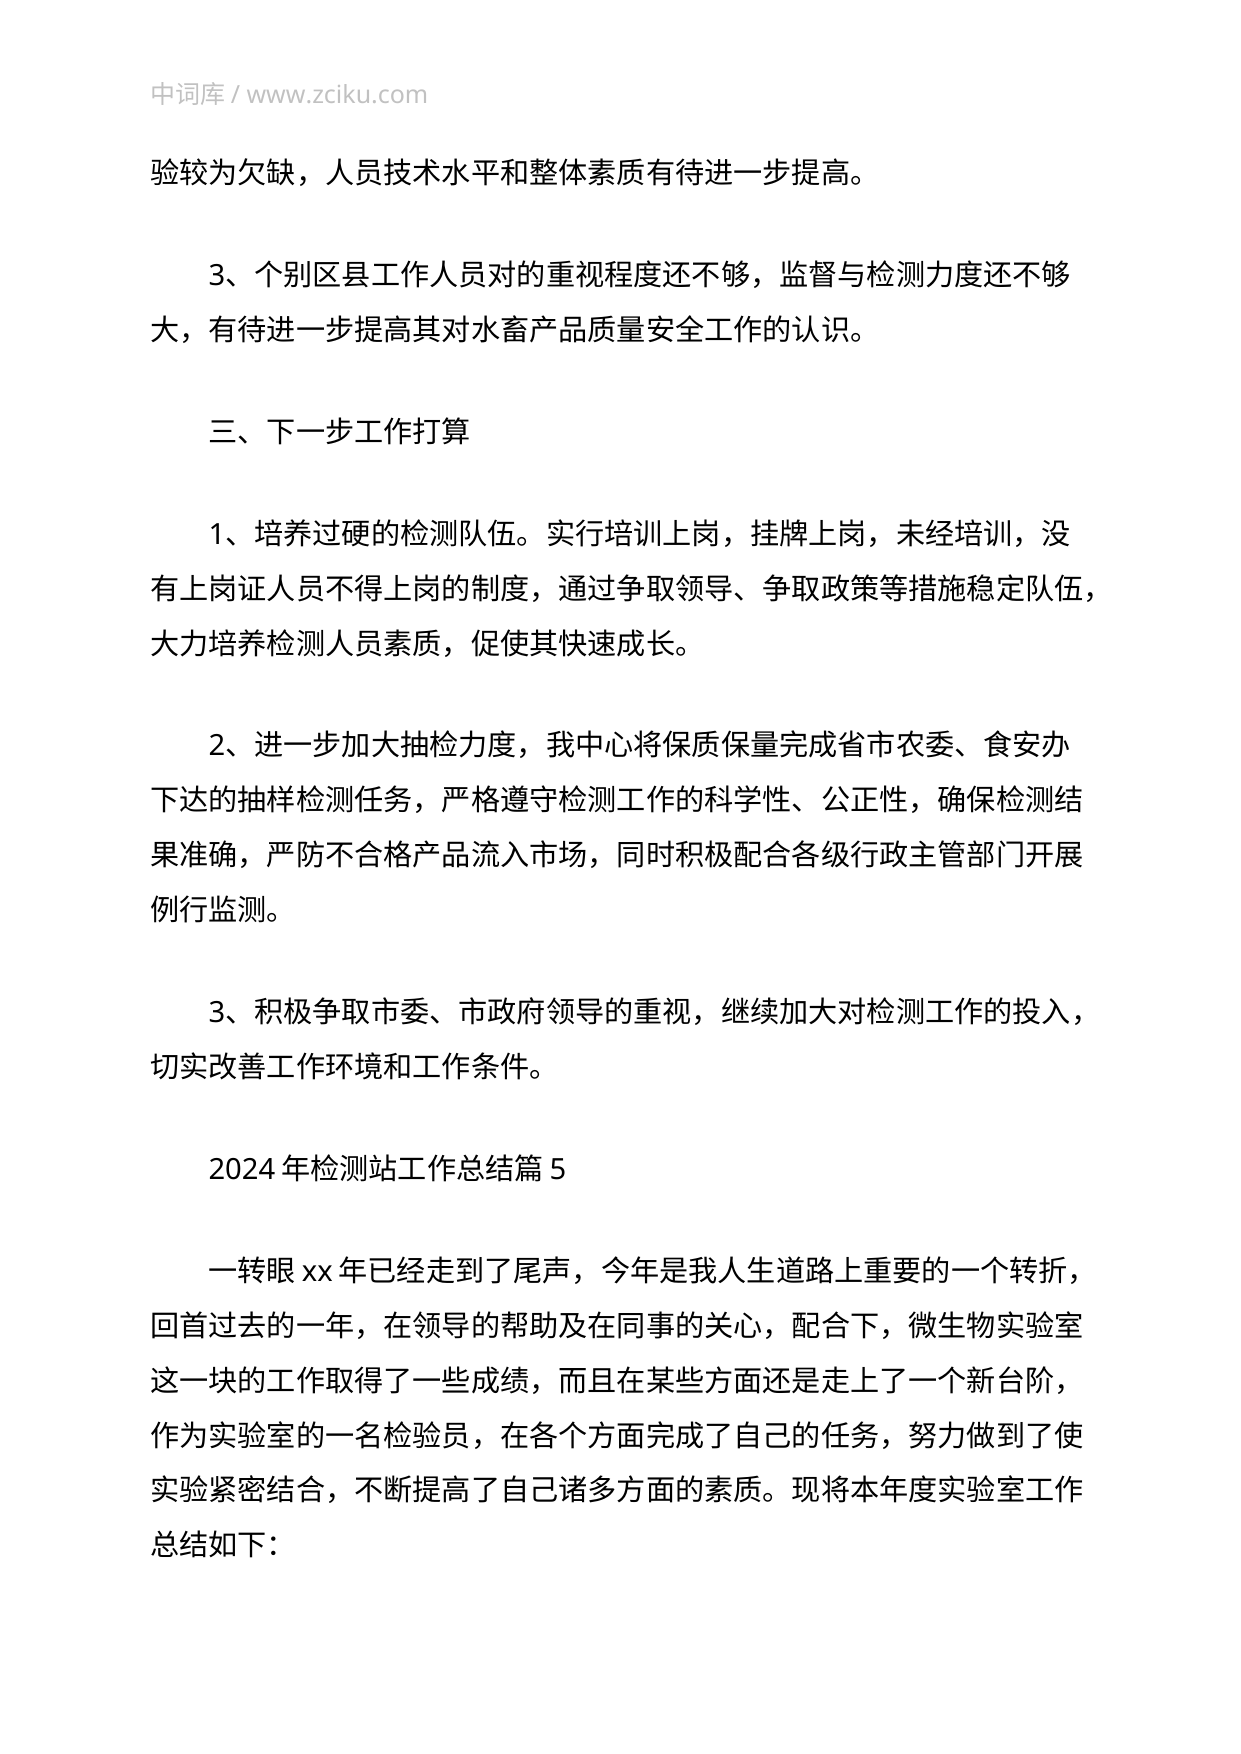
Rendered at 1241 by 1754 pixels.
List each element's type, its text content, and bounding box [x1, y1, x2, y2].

text 3、个别区县工作人员对的重视程度还不够，监督与检测力度还不够大，有待进一步提高其对水畜产品质量安全工作的认识。 [150, 252, 1090, 349]
text 3、积极争取市委、市政府领导的重视，继续加大对检测工作的投入，切实改善工作环境和工作条件。 [150, 988, 1090, 1086]
text 一转眼xx年已经走到了尾声，今年是我人生道路上重要的一个转折，回首过去的一年，在领导的帮助及在同事的关心，配合下，微生物实验室这一块的工作取得了一些成绩，而且在某些方面还是走上了一个新台阶，作为实验室的一名检验员，在各个方面完成了自己的任务，努力做到了使实验紧密结合，不断提高了自己诸多方面的素质。现将本年度实验室工作总结如下： [150, 1247, 1090, 1564]
text 2、进一步加大抽检力度，我中心将保质保量完成省市农委、食安办下达的抽样检测任务，严格遵守检测工作的科学性、公正性，确保检测结果准确，严防不合格产品流入市场，同时积极配合各级行政主管部门开展例行监测。 [150, 722, 1090, 929]
text 三、下一步工作打算 [150, 408, 1090, 451]
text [150, 150, 1090, 192]
text 2024年检测站工作总结篇5 [150, 1145, 1090, 1188]
text 1、培养过硬的检测队伍。实行培训上岗，挂牌上岗，未经培训，没有上岗证人员不得上岗的制度，通过争取领导、争取政策等措施稳定队伍，大力培养检测人员素质，促使其快速成长。 [150, 510, 1090, 662]
